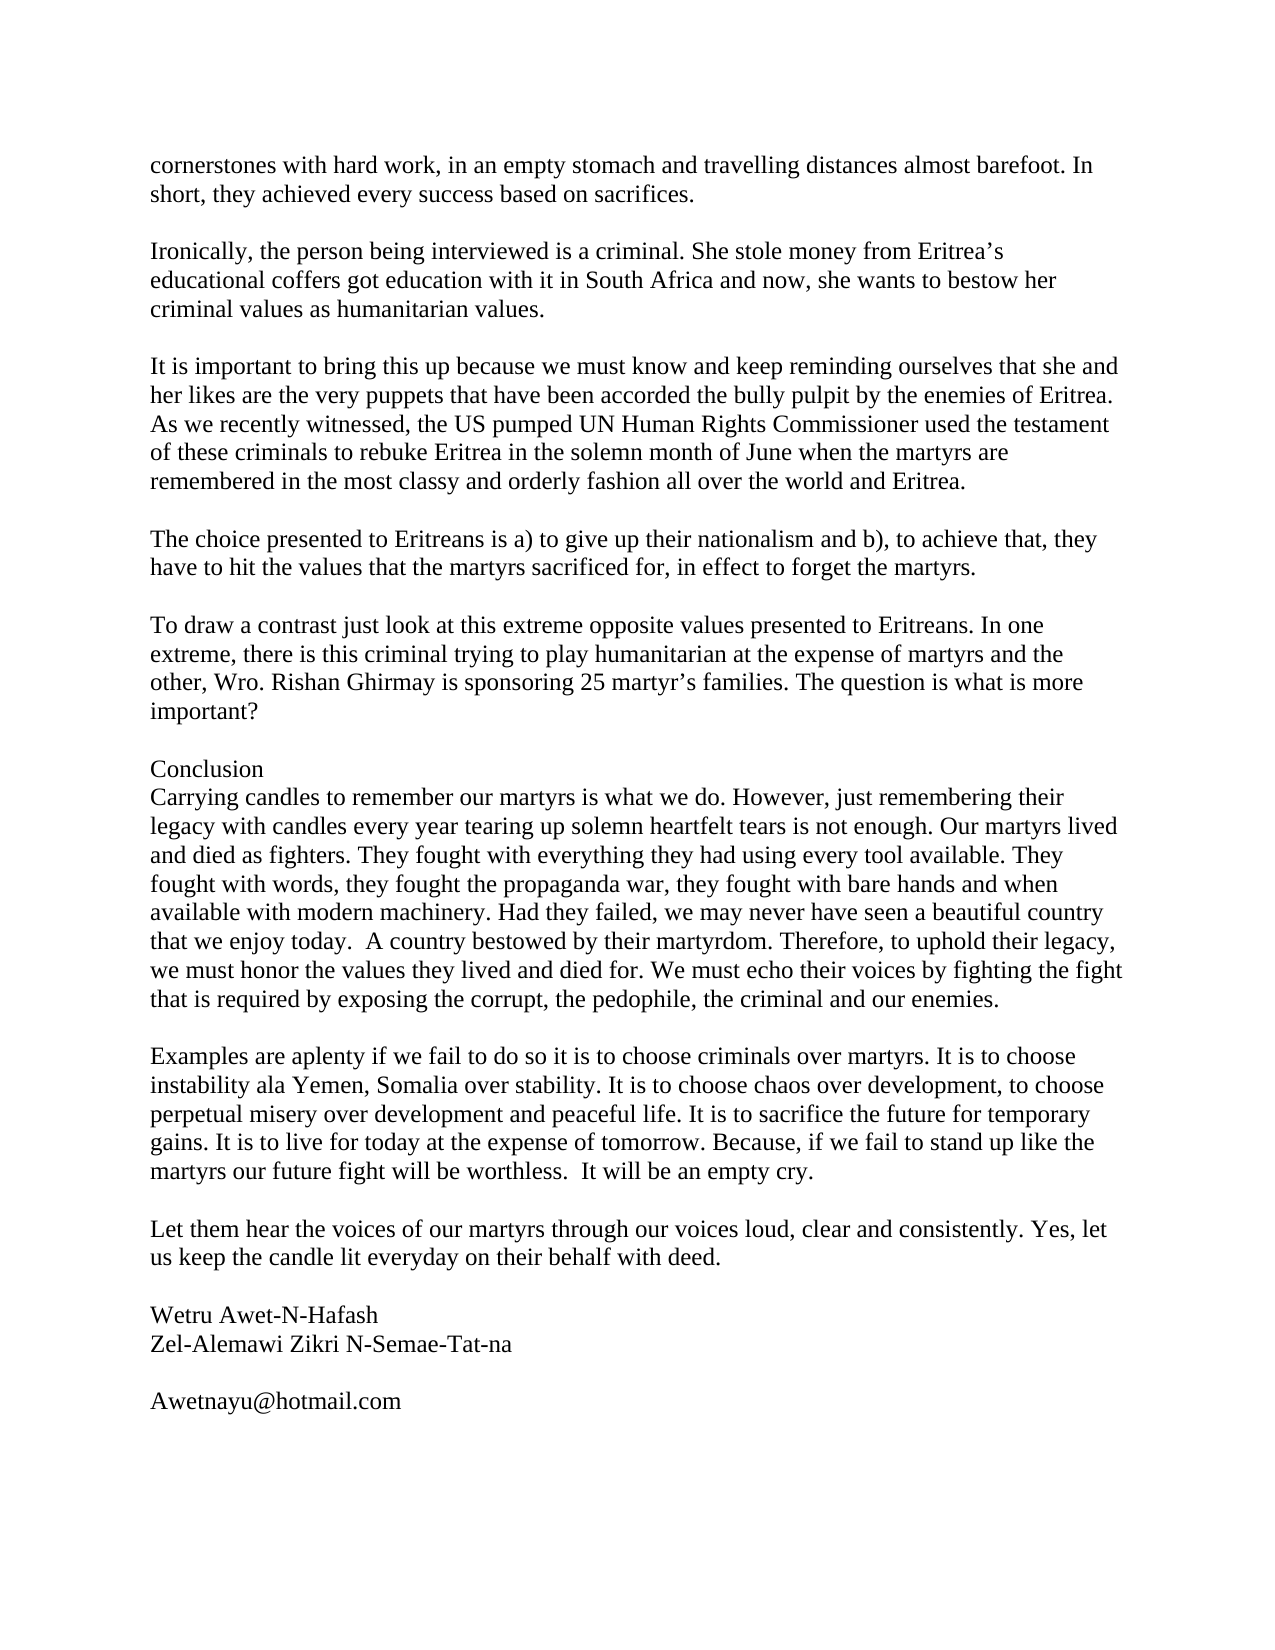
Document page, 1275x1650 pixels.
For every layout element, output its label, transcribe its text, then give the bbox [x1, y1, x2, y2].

text Zel-Alemawi Zikri N-Semae-Tat-na [150, 1329, 1125, 1357]
text The choice presented to Eritreans is a) to give up their nationalism and b), to achieve that, they have to hit the values that the martyrs sacrificed for, in effect to forget the martyrs. [150, 524, 1125, 581]
text It is important to bring this up because we must know and keep reminding ourselves that she and her likes are the very puppets that have been accorded the bully pulpit by the enemies of Eritrea. As we recently witnessed, the US pumped UN Human Rights Commissioner used the testament of these criminals to rebuke Eritrea in the solemn month of June when the martyrs are remembered in the most classy and orderly fashion all over the world and Eritrea. [150, 351, 1125, 495]
text Wetru Awet-N-Hafash [150, 1300, 1125, 1329]
text Carrying candles to remember our martyrs is what we do. However, just remembering their legacy with candles every year tearing up solemn heartfelt tears is not enough. Our martyrs lived and died as fighters. They fought with everything they had using every tool available. They fought with words, they fought the propaganda war, they fought with bare hands and when available with modern machinery. Had they failed, we may never have seen a beautiful country that we enjoy today. A country bestowed by their martyrdom. Therefore, to uphold their legacy, we must honor the values they lived and died for. We must echo their voices by fighting the fight that is required by exposing the corrupt, the pedophile, the criminal and our enemies. [150, 782, 1125, 1012]
text Let them hear the voices of our martyrs through our voices loud, clear and consistently. Yes, let us keep the candle lit everyday on their behalf with deed. [150, 1214, 1125, 1271]
text Examples are aplenty if we fail to do so it is to choose criminals over martyrs. It is to choose instability ala Yemen, Somalia over stability. It is to choose chaos over development, to choose perpetual misery over development and peaceful life. It is to sacrifice the future for temporary gains. It is to live for today at the expense of tomorrow. Because, if we fail to stand up like the martyrs our future fight will be worthless. It will be an empty cry. [150, 1041, 1125, 1185]
text To draw a contrast just look at this extreme opposite values presented to Eritreans. In one extreme, there is this criminal trying to play humanitarian at the expense of martyrs and the other, Wro. Rishan Ghirmay is sponsoring 25 martyr’s families. The question is what is more important? [150, 610, 1125, 725]
text Awetnayu@hotmail.com [150, 1386, 1125, 1415]
text Conclusion [150, 754, 1125, 782]
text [150, 150, 1125, 207]
text Ironically, the person being interviewed is a criminal. She stole money from Eritrea’s educational coffers got education with it in South Africa and now, she wants to bestow her criminal values as humanitarian values. [150, 236, 1125, 322]
